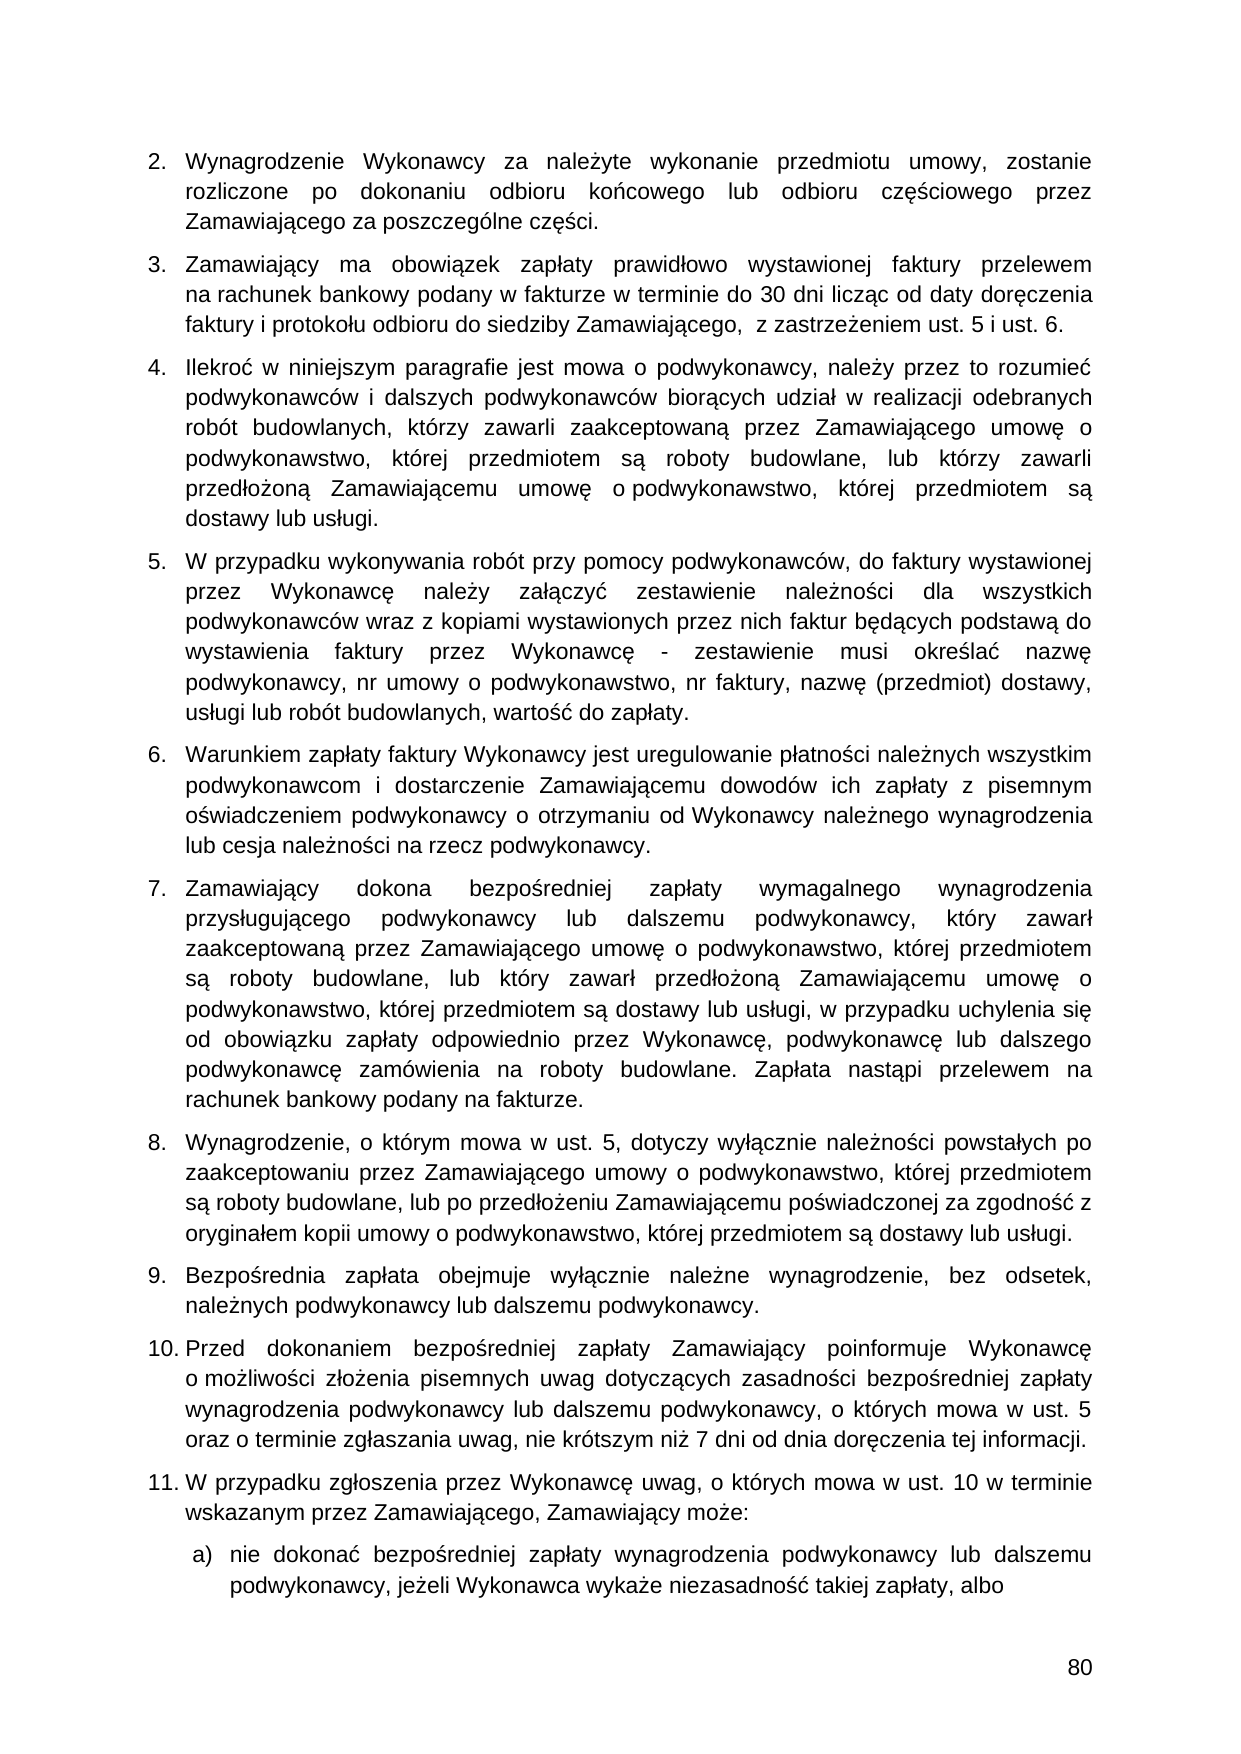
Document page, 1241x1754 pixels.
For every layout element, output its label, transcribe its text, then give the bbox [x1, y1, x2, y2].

list Zamawiający dokona bezpośredniej zapłaty wymagalnego wynagrodzenia przysługującego podwykonawcy lub dalszemu podwykonawcy, który zawarł zaakceptowaną przez Zamawiającego umowę o podwykonawstwo, której przedmiotem są roboty budowlane, lub który zawarł przedłożoną Zamawiającemu umowę o podwykonawstwo, której przedmiotem są dostawy lub usługi, w przypadku uchylenia się od obowiązku zapłaty odpowiednio przez Wykonawcę, podwykonawcę lub dalszego podwykonawcę zamówienia na roboty budowlane. Zapłata nastąpi przelewem na rachunek bankowy podany na fakturze. [148, 875, 1093, 1112]
list Wynagrodzenie Wykonawcy za należyte wykonanie przedmiotu umowy, zostanie rozliczone po dokonaniu odbioru końcowego lub odbioru częściowego przez Zamawiającego za poszczególne części. [148, 148, 1093, 234]
list Warunkiem zapłaty faktury Wykonawcy jest uregulowanie płatności należnych wszystkim podwykonawcom i dostarczenie Zamawiającemu dowodów ich zapłaty z pisemnym oświadczeniem podwykonawcy o otrzymaniu od Wykonawcy należnego wynagrodzenia lub cesja należności na rzecz podwykonawcy. [148, 741, 1093, 858]
list W przypadku wykonywania robót przy pomocy podwykonawców, do faktury wystawionej przez Wykonawcę należy załączyć zestawienie należności dla wszystkich podwykonawców wraz z kopiami wystawionych przez nich faktur będących podstawą do wystawienia faktury przez Wykonawcę - zestawienie musi określać nazwę podwykonawcy, nr umowy o podwykonawstwo, nr faktury, nazwę (przedmiot) dostawy, usługi lub robót budowlanych, wartość do zapłaty. [148, 548, 1093, 725]
list W przypadku zgłoszenia przez Wykonawcę uwag, o których mowa w ust. 10 w terminie wskazanym przez Zamawiającego, Zamawiający może: [148, 1468, 1093, 1525]
list Zamawiający ma obowiązek zapłaty prawidłowo wystawionej faktury przelewem na rachunek bankowy podany w fakturze w terminie do 30 dni licząc od daty doręczenia faktury i protokołu odbioru do siedziby Zamawiającego, z zastrzeżeniem ust. 5 i ust. 6. [148, 251, 1093, 337]
list Wynagrodzenie, o którym mowa w ust. 5, dotyczy wyłącznie należności powstałych po zaakceptowaniu przez Zamawiającego umowy o podwykonawstwo, której przedmiotem są roboty budowlane, lub po przedłożeniu Zamawiającemu poświadczonej za zgodność z oryginałem kopii umowy o podwykonawstwo, której przedmiotem są dostawy lub usługi. [148, 1129, 1093, 1246]
list Bezpośrednia zapłata obejmuje wyłącznie należne wynagrodzenie, bez odsetek, należnych podwykonawcy lub dalszemu podwykonawcy. [148, 1262, 1093, 1319]
list Przed dokonaniem bezpośredniej zapłaty Zamawiający poinformuje Wykonawcę o możliwości złożenia pisemnych uwag dotyczących zasadności bezpośredniej zapłaty wynagrodzenia podwykonawcy lub dalszemu podwykonawcy, o których mowa w ust. 5 oraz o terminie zgłaszania uwag, nie krótszym niż 7 dni od dnia doręczenia tej informacji. [148, 1335, 1093, 1452]
list nie dokonać bezpośredniej zapłaty wynagrodzenia podwykonawcy lub dalszemu podwykonawcy, jeżeli Wykonawca wykaże niezasadność takiej zapłaty, albo [192, 1541, 1093, 1598]
list Ilekroć w niniejszym paragrafie jest mowa o podwykonawcy, należy przez to rozumieć podwykonawców i dalszych podwykonawców biorących udział w realizacji odebranych robót budowlanych, którzy zawarli zaakceptowaną przez Zamawiającego umowę o podwykonawstwo, której przedmiotem są roboty budowlane, lub którzy zawarli przedłożoną Zamawiającemu umowę o podwykonawstwo, której przedmiotem są dostawy lub usługi. [148, 354, 1093, 531]
